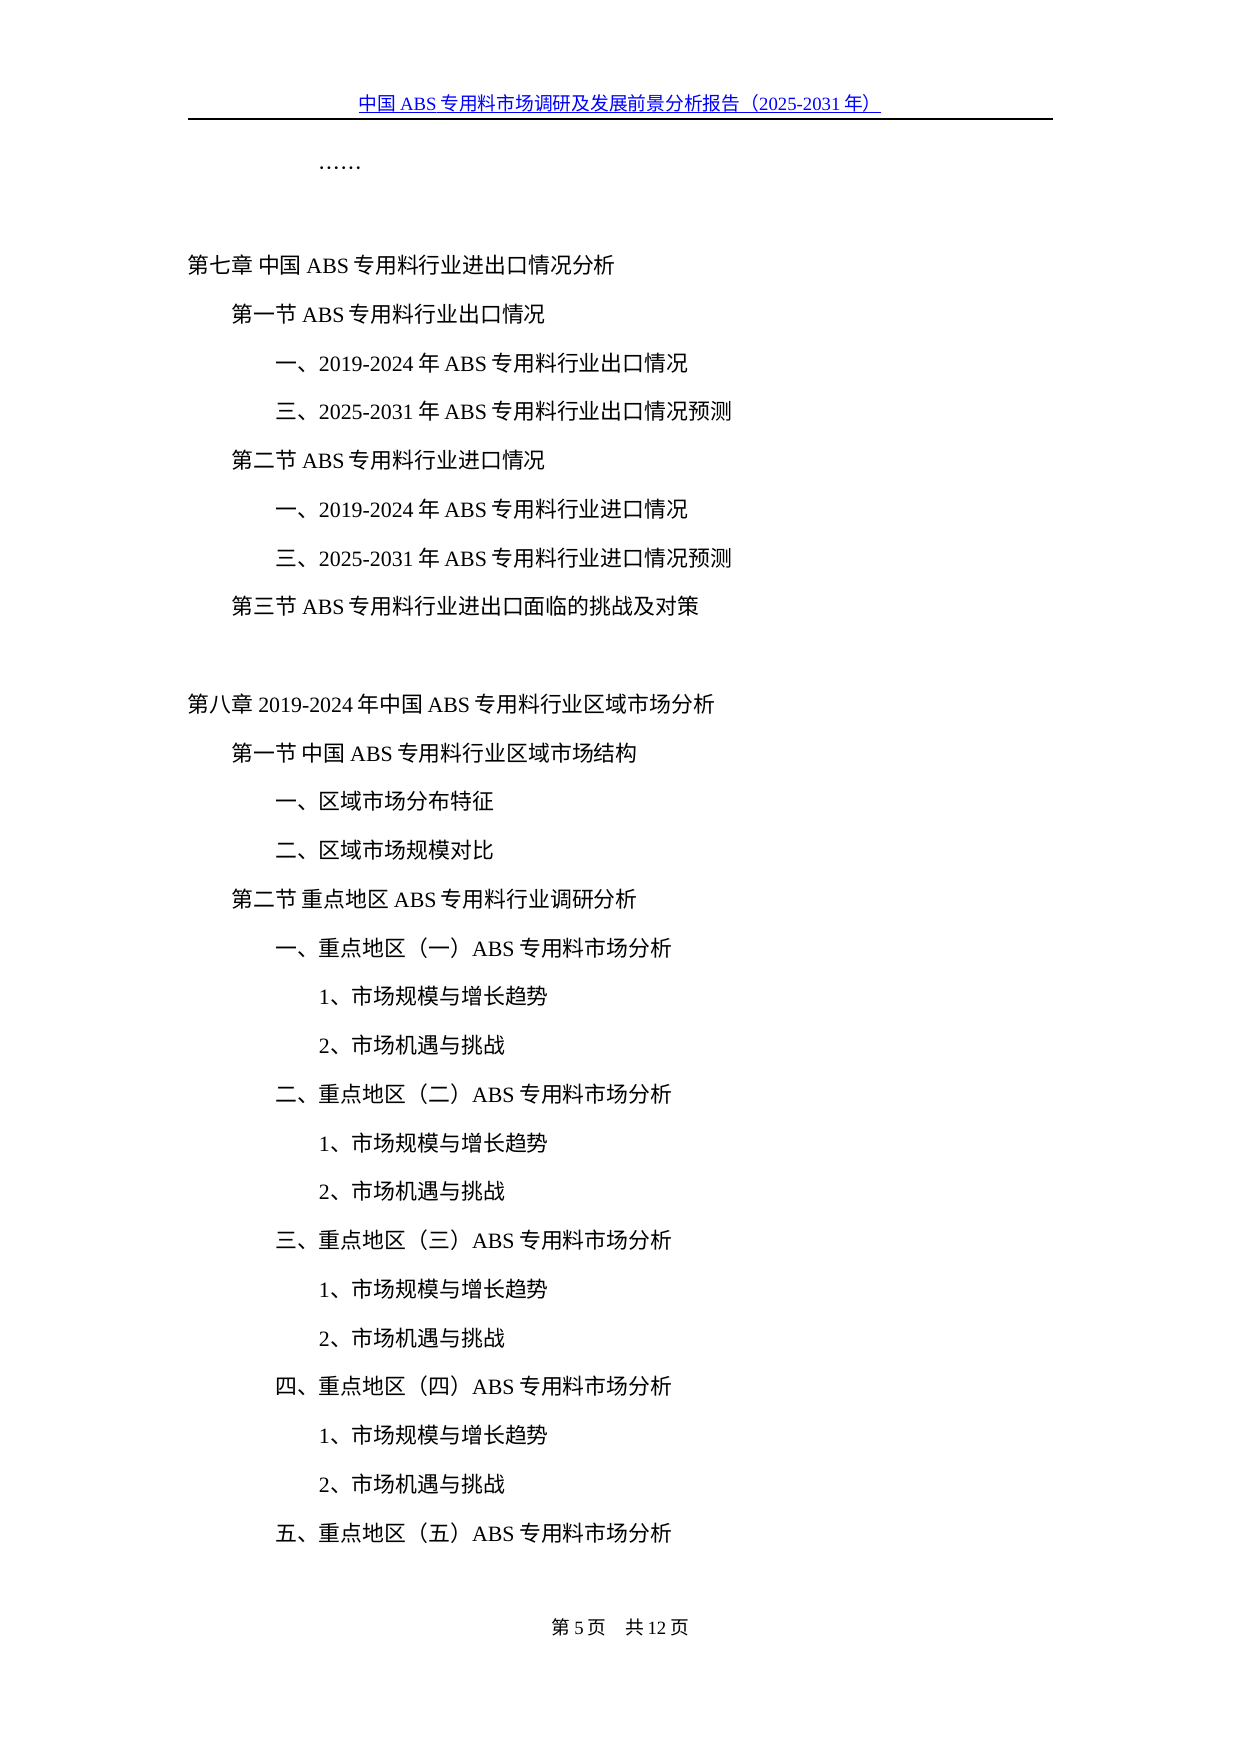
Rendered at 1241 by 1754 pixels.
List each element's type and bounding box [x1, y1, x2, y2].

text [187, 150, 1053, 1548]
